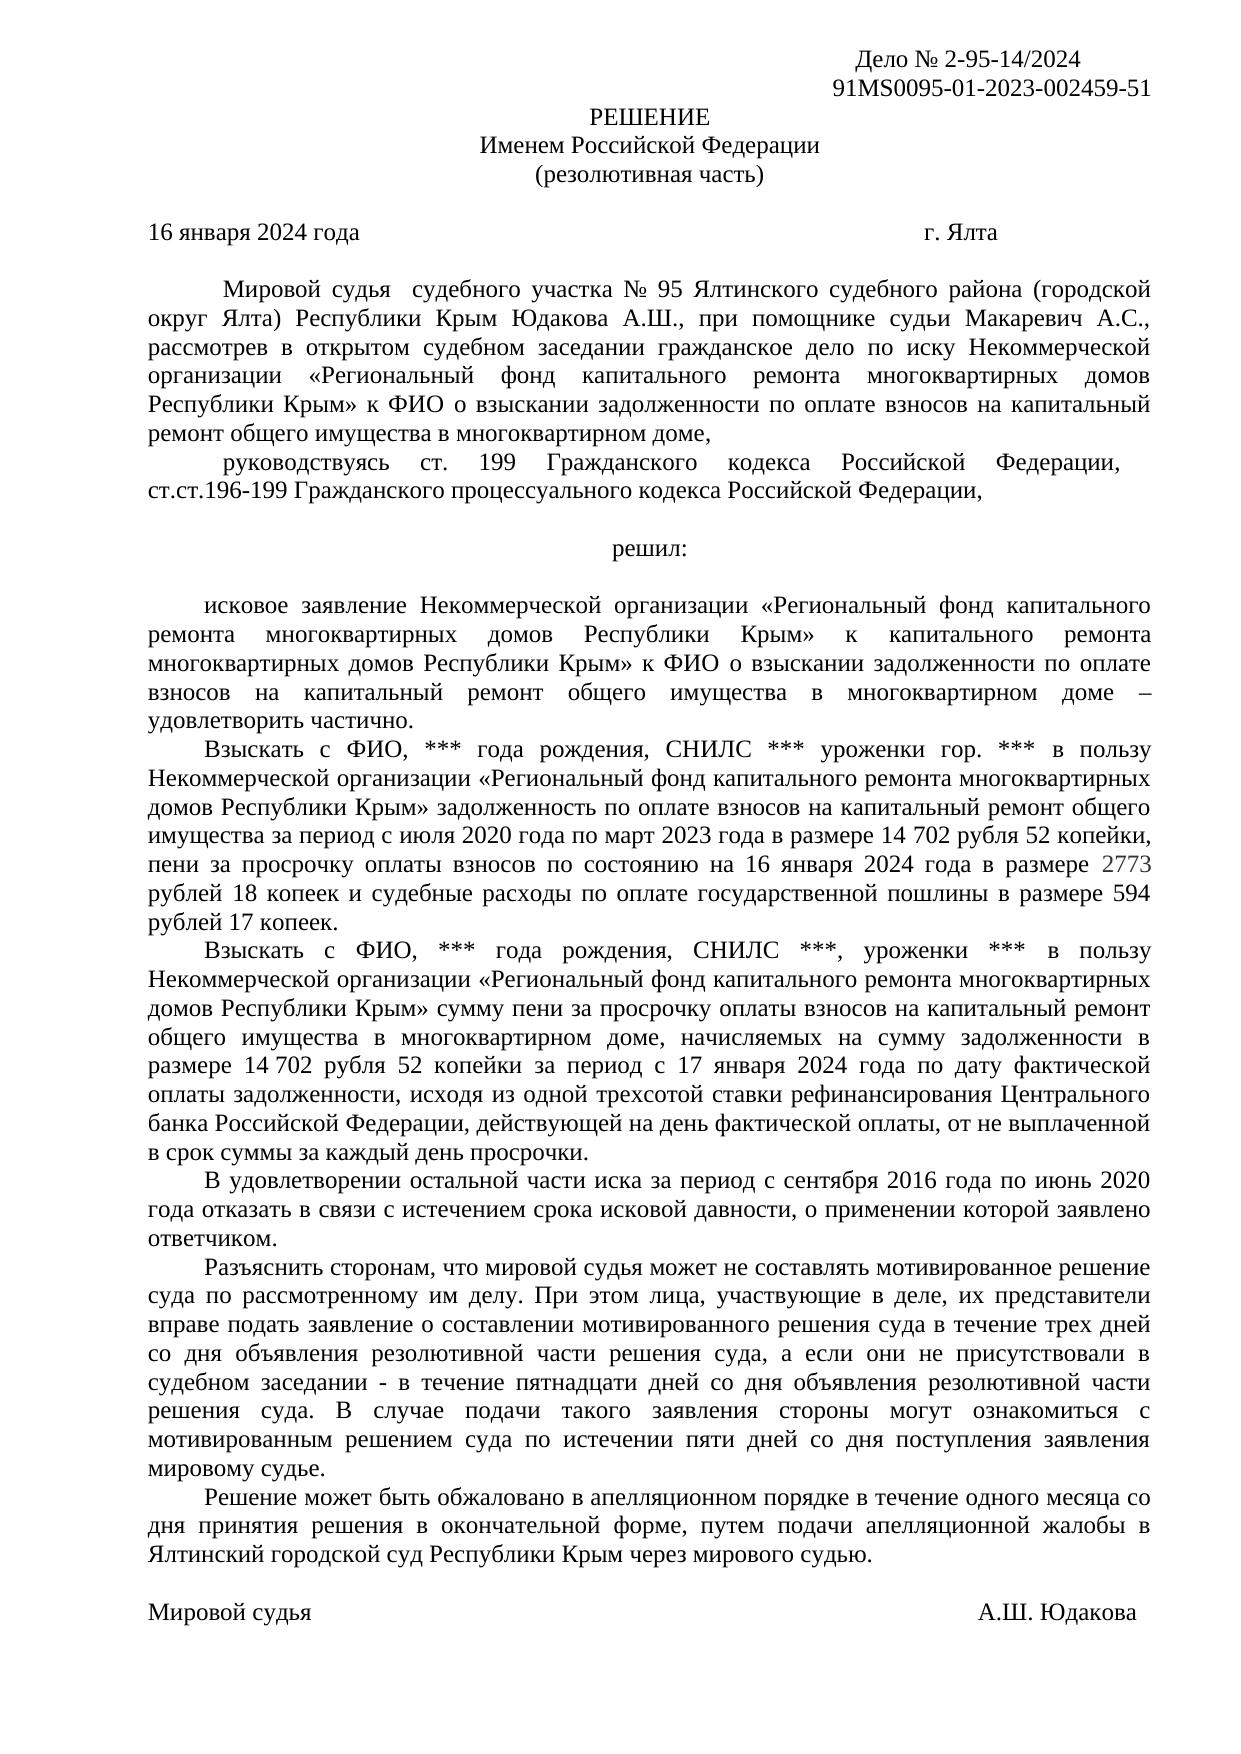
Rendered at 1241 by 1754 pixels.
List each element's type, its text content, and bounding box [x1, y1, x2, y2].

text Мировой судья судебного участка № 95 Ялтинского судебного района (городской округ Ялта) Республики Крым Юдакова А.Ш., при помощнике судьи Макаревич А.С., рассмотрев в открытом судебном заседании гражданское дело по иску Некоммерческой организации «Региональный фонд капитального ремонта многоквартирных домов Республики Крым» к ФИО о взыскании задолженности по оплате взносов на капитальный ремонт общего имущества в многоквартирном доме, [148, 274, 1152, 447]
text руководствуясь ст. 199 Гражданского кодекса Российской Федерации, ст.ст.196-199 Гражданского процессуального кодекса Российской Федерации, [148, 447, 1152, 504]
text 91MS0095-01-2023-002459-51 [148, 73, 1152, 102]
text исковое заявление Некоммерческой организации «Региональный фонд капитального ремонта многоквартирных домов Республики Крым» к капитального ремонта многоквартирных домов Республики Крым» к ФИО о взыскании задолженности по оплате взносов на капитальный ремонт общего имущества в многоквартирном доме – удовлетворить частично. [148, 591, 1152, 734]
text Взыскать с ФИО, *** года рождения, СНИЛС *** уроженки гор. *** в пользу Некоммерческой организации «Региональный фонд капитального ремонта многоквартирных домов Республики Крым» задолженность по оплате взносов на капитальный ремонт общего имущества за период с июля 2020 года по март 2023 года в размере 14 702 рубля 52 копейки, пени за просрочку оплаты взносов по состоянию на 16 января 2024 года в размере 2773 рублей 18 копеек и судебные расходы по оплате государственной пошлины в размере 594 рублей 17 копеек. [148, 734, 1152, 936]
text Именем Российской Федерации [148, 131, 1152, 159]
text Взыскать с ФИО, *** года рождения, СНИЛС ***, уроженки *** в пользу Некоммерческой организации «Региональный фонд капитального ремонта многоквартирных домов Республики Крым» сумму пени за просрочку оплаты взносов на капитальный ремонт общего имущества в многоквартирном доме, начисляемых на сумму задолженности в размере 14 702 рубля 52 копейки за период с 17 января 2024 года по дату фактической оплаты задолженности, исходя из одной трехсотой ставки рефинансирования Центрального банка Российской Федерации, действующей на день фактической оплаты, от не выплаченной в срок суммы за каждый день просрочки. [148, 936, 1152, 1166]
text Разъяснить сторонам, что мировой судья может не составлять мотивированное решение суда по рассмотренному им делу. При этом лица, участвующие в деле, их представители вправе подать заявление о составлении мотивированного решения суда в течение трех дней со дня объявления резолютивной части решения суда, а если они не присутствовали в судебном заседании - в течение пятнадцати дней со дня объявления резолютивной части решения суда. В случае подачи такого заявления стороны могут ознакомиться с мотивированным решением суда по истечении пяти дней со дня поступления заявления мировому судье. [148, 1252, 1152, 1482]
text (резолютивная часть) [148, 159, 1152, 188]
text решил: [148, 533, 1152, 562]
text 16 января 2024 года г. Ялта [148, 217, 1152, 246]
text Решение может быть обжаловано в апелляционном порядке в течение одного месяца со дня принятия решения в окончательной форме, путем подачи апелляционной жалобы в Ялтинский городской суд Республики Крым через мирового судью. [148, 1482, 1152, 1568]
text В удовлетворении остальной части иска за период с сентября 2016 года по июнь 2020 года отказать в связи с истечением срока исковой давности, о применении которой заявлено ответчиком. [148, 1166, 1152, 1252]
text РЕШЕНИЕ [148, 102, 1152, 131]
text Дело № 2-95-14/2024 [148, 44, 1152, 73]
text Мировой судья А.Ш. Юдакова [148, 1597, 1152, 1626]
